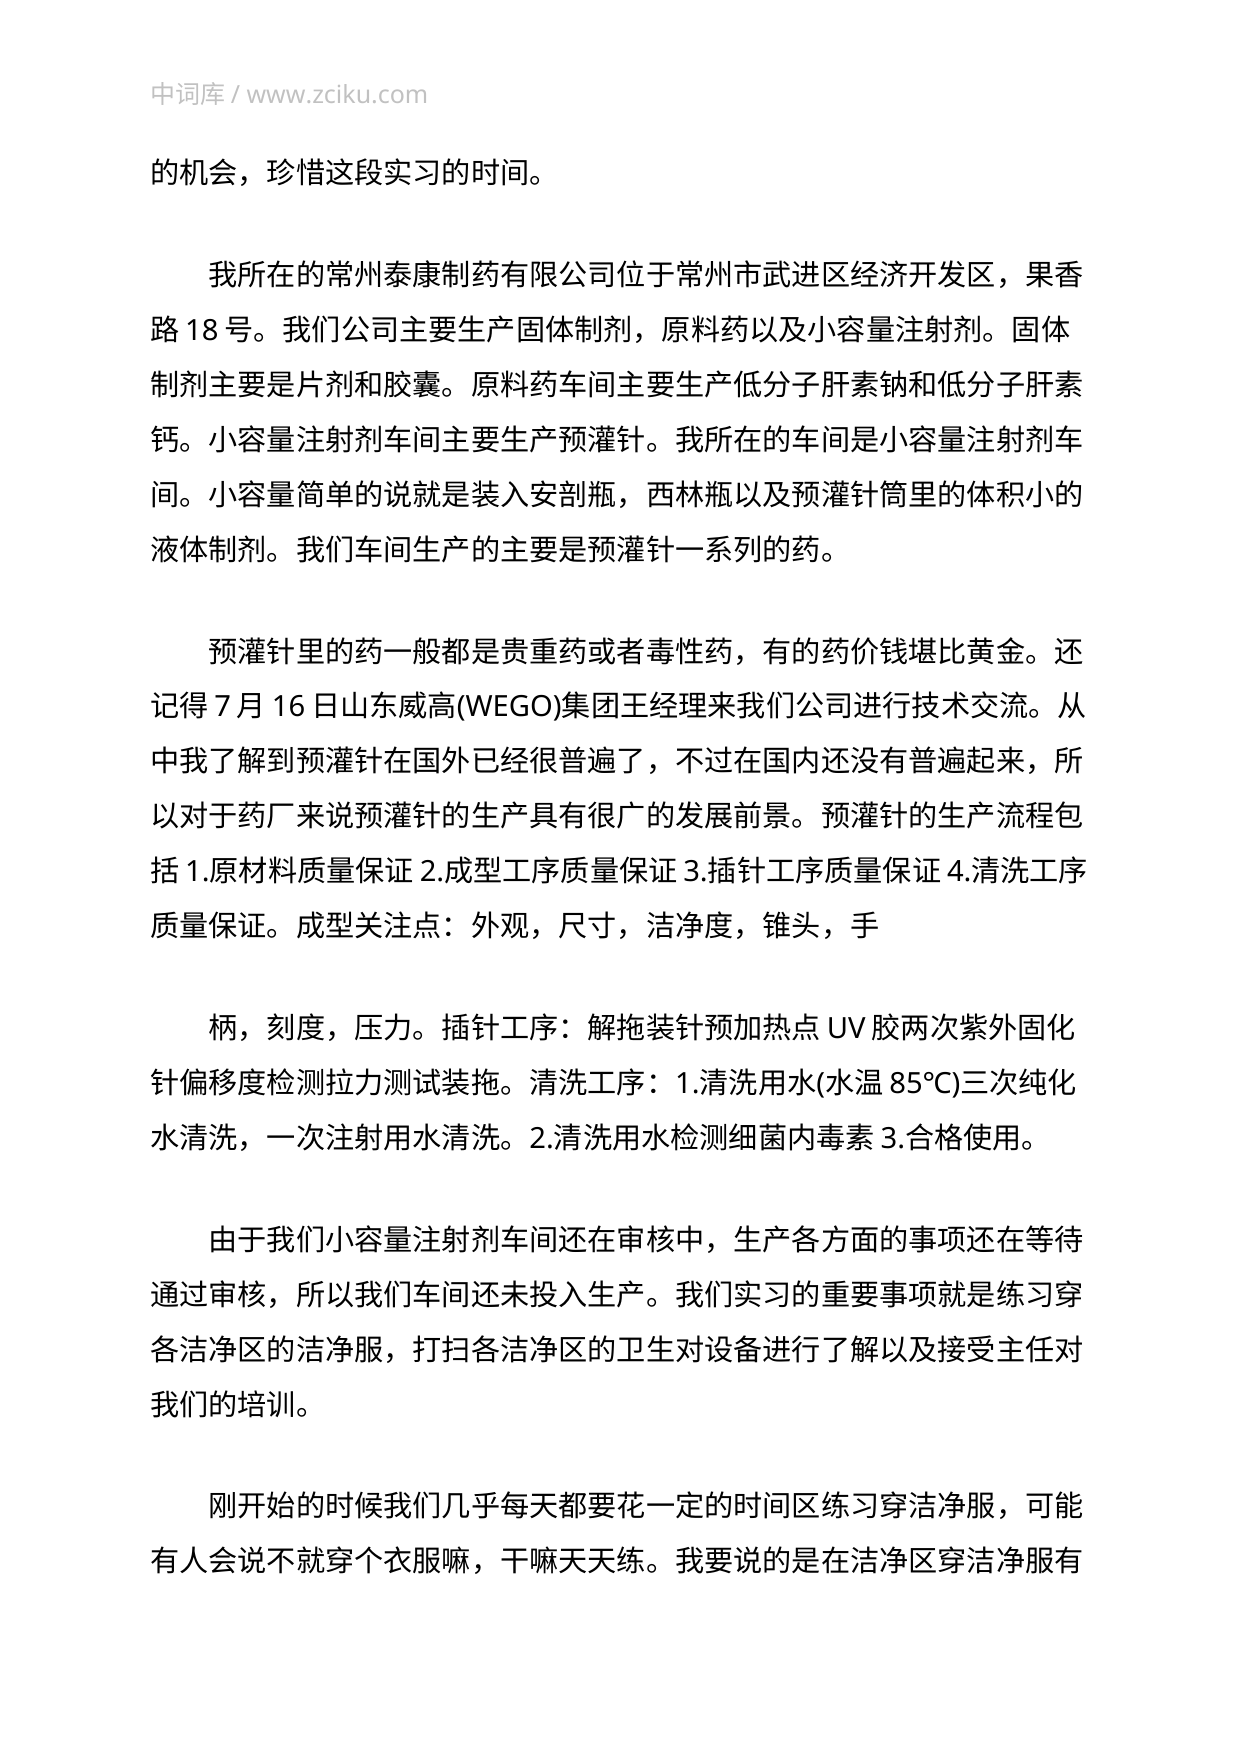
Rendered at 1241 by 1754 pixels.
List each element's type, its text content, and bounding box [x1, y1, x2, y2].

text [150, 150, 1090, 192]
text 由于我们小容量注射剂车间还在审核中，生产各方面的事项还在等待通过审核，所以我们车间还未投入生产。我们实习的重要事项就是练习穿各洁净区的洁净服，打扫各洁净区的卫生对设备进行了解以及接受主任对我们的培训。 [150, 1217, 1090, 1423]
text 预灌针里的药一般都是贵重药或者毒性药，有的药价钱堪比黄金。还记得7月16日山东威高(WEGO)集团王经理来我们公司进行技术交流。从中我了解到预灌针在国外已经很普遍了，不过在国内还没有普遍起来，所以对于药厂来说预灌针的生产具有很广的发展前景。预灌针的生产流程包括1.原材料质量保证2.成型工序质量保证3.插针工序质量保证4.清洗工序质量保证。成型关注点：外观，尺寸，洁净度，锥头，手 [150, 628, 1090, 945]
text 我所在的常州泰康制药有限公司位于常州市武进区经济开发区，果香路18号。我们公司主要生产固体制剂，原料药以及小容量注射剂。固体制剂主要是片剂和胶囊。原料药车间主要生产低分子肝素钠和低分子肝素钙。小容量注射剂车间主要生产预灌针。我所在的车间是小容量注射剂车间。小容量简单的说就是装入安剖瓶，西林瓶以及预灌针筒里的体积小的液体制剂。我们车间生产的主要是预灌针一系列的药。 [150, 252, 1090, 569]
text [150, 1483, 1090, 1580]
text 柄，刻度，压力。插针工序：解拖装针预加热点UV胶两次紫外固化针偏移度检测拉力测试装拖。清洗工序：1.清洗用水(水温85℃)三次纯化水清洗，一次注射用水清洗。2.清洗用水检测细菌内毒素3.合格使用。 [150, 1004, 1090, 1157]
